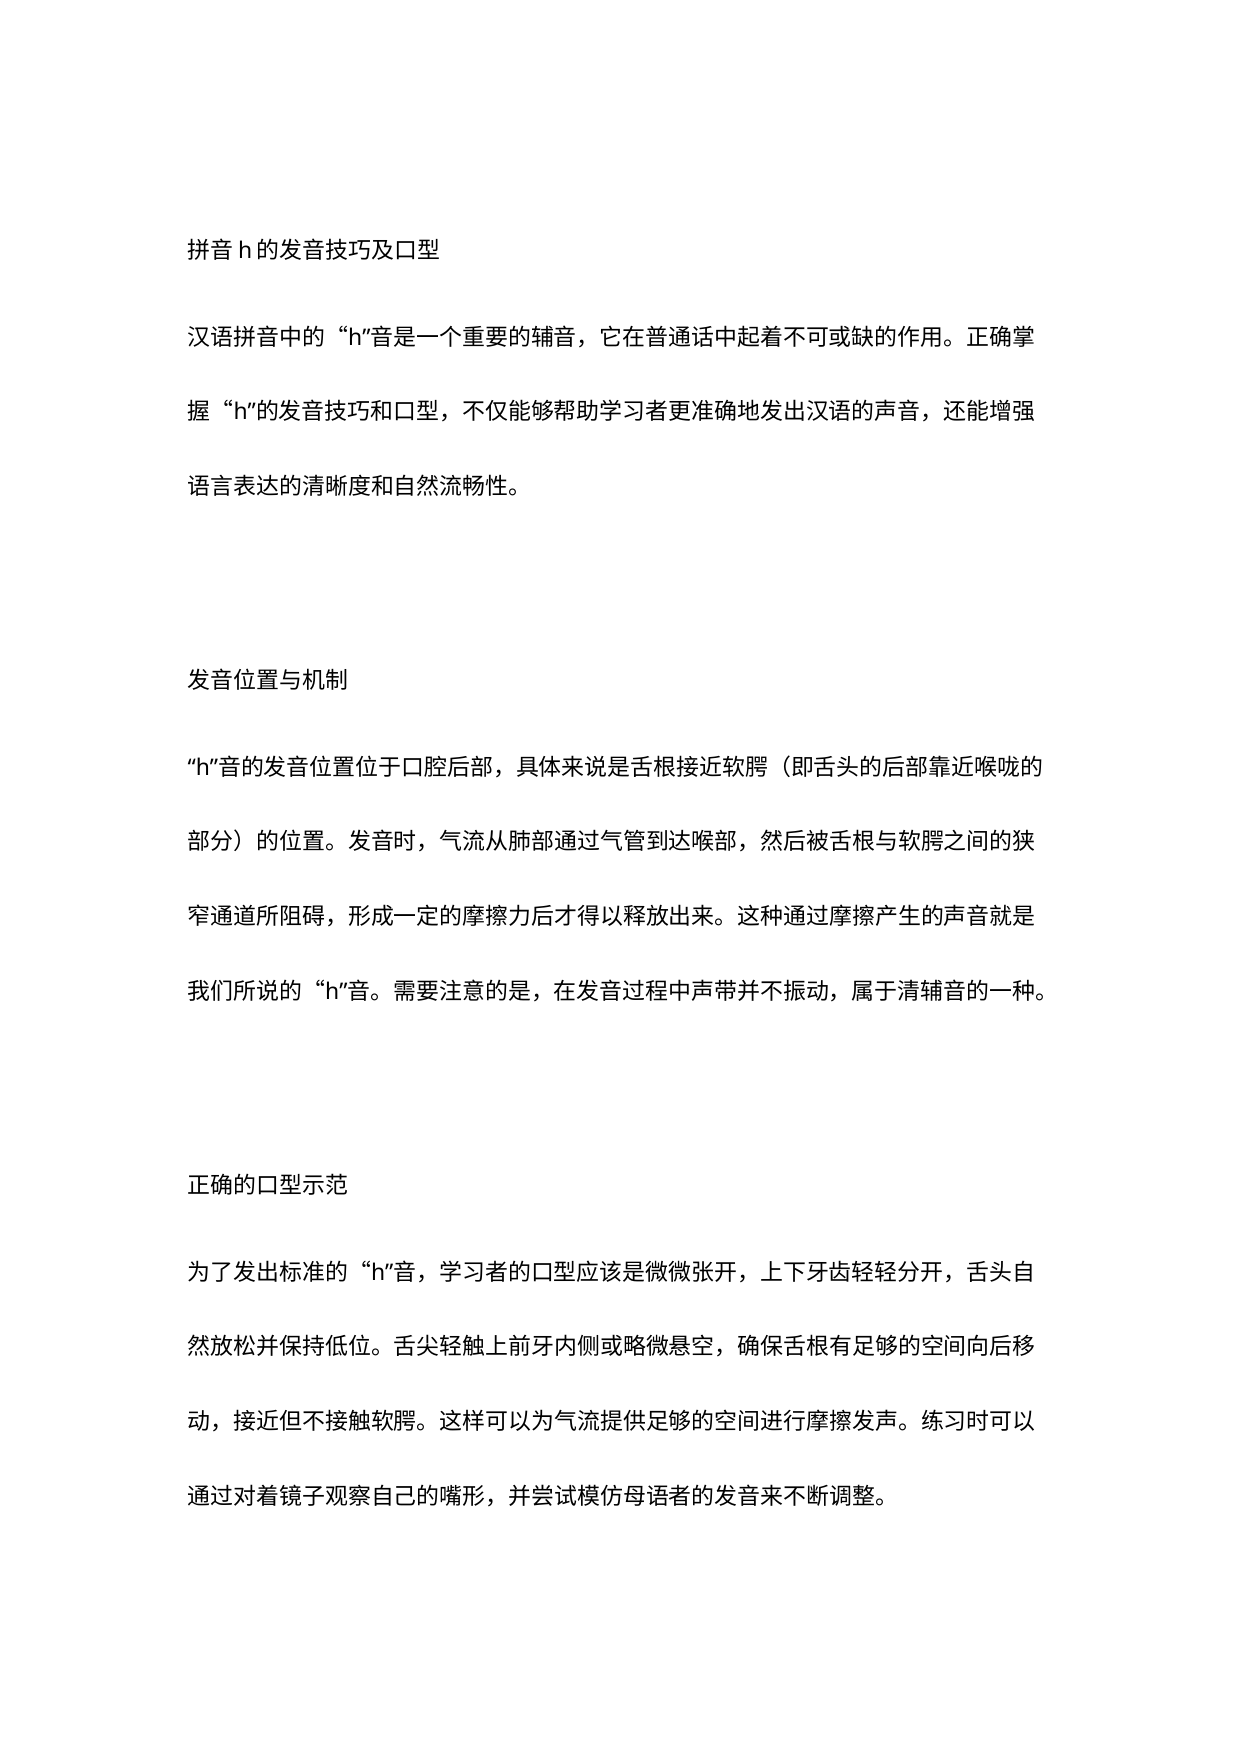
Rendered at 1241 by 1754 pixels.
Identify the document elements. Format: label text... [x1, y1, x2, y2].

text 拼音h的发音技巧及口型 [187, 216, 1053, 281]
text 发音位置与机制 [187, 646, 1053, 711]
text 为了发出标准的“h”音，学习者的口型应该是微微张开，上下牙齿轻轻分开，舌头自然放松并保持低位。舌尖轻触上前牙内侧或略微悬空，确保舌根有足够的空间向后移动，接近但不接触软腭。这样可以为气流提供足够的空间进行摩擦发声。练习时可以通过对着镜子观察自己的嘴形，并尝试模仿母语者的发音来不断调整。 [187, 1238, 1053, 1527]
text 正确的口型示范 [187, 1151, 1053, 1216]
text “h”音的发音位置位于口腔后部，具体来说是舌根接近软腭（即舌头的后部靠近喉咙的部分）的位置。发音时，气流从肺部通过气管到达喉部，然后被舌根与软腭之间的狭窄通道所阻碍，形成一定的摩擦力后才得以释放出来。这种通过摩擦产生的声音就是我们所说的“h”音。需要注意的是，在发音过程中声带并不振动，属于清辅音的一种。 [187, 733, 1053, 1022]
text 汉语拼音中的“h”音是一个重要的辅音，它在普通话中起着不可或缺的作用。正确掌握“h”的发音技巧和口型，不仅能够帮助学习者更准确地发出汉语的声音，还能增强语言表达的清晰度和自然流畅性。 [187, 302, 1053, 517]
